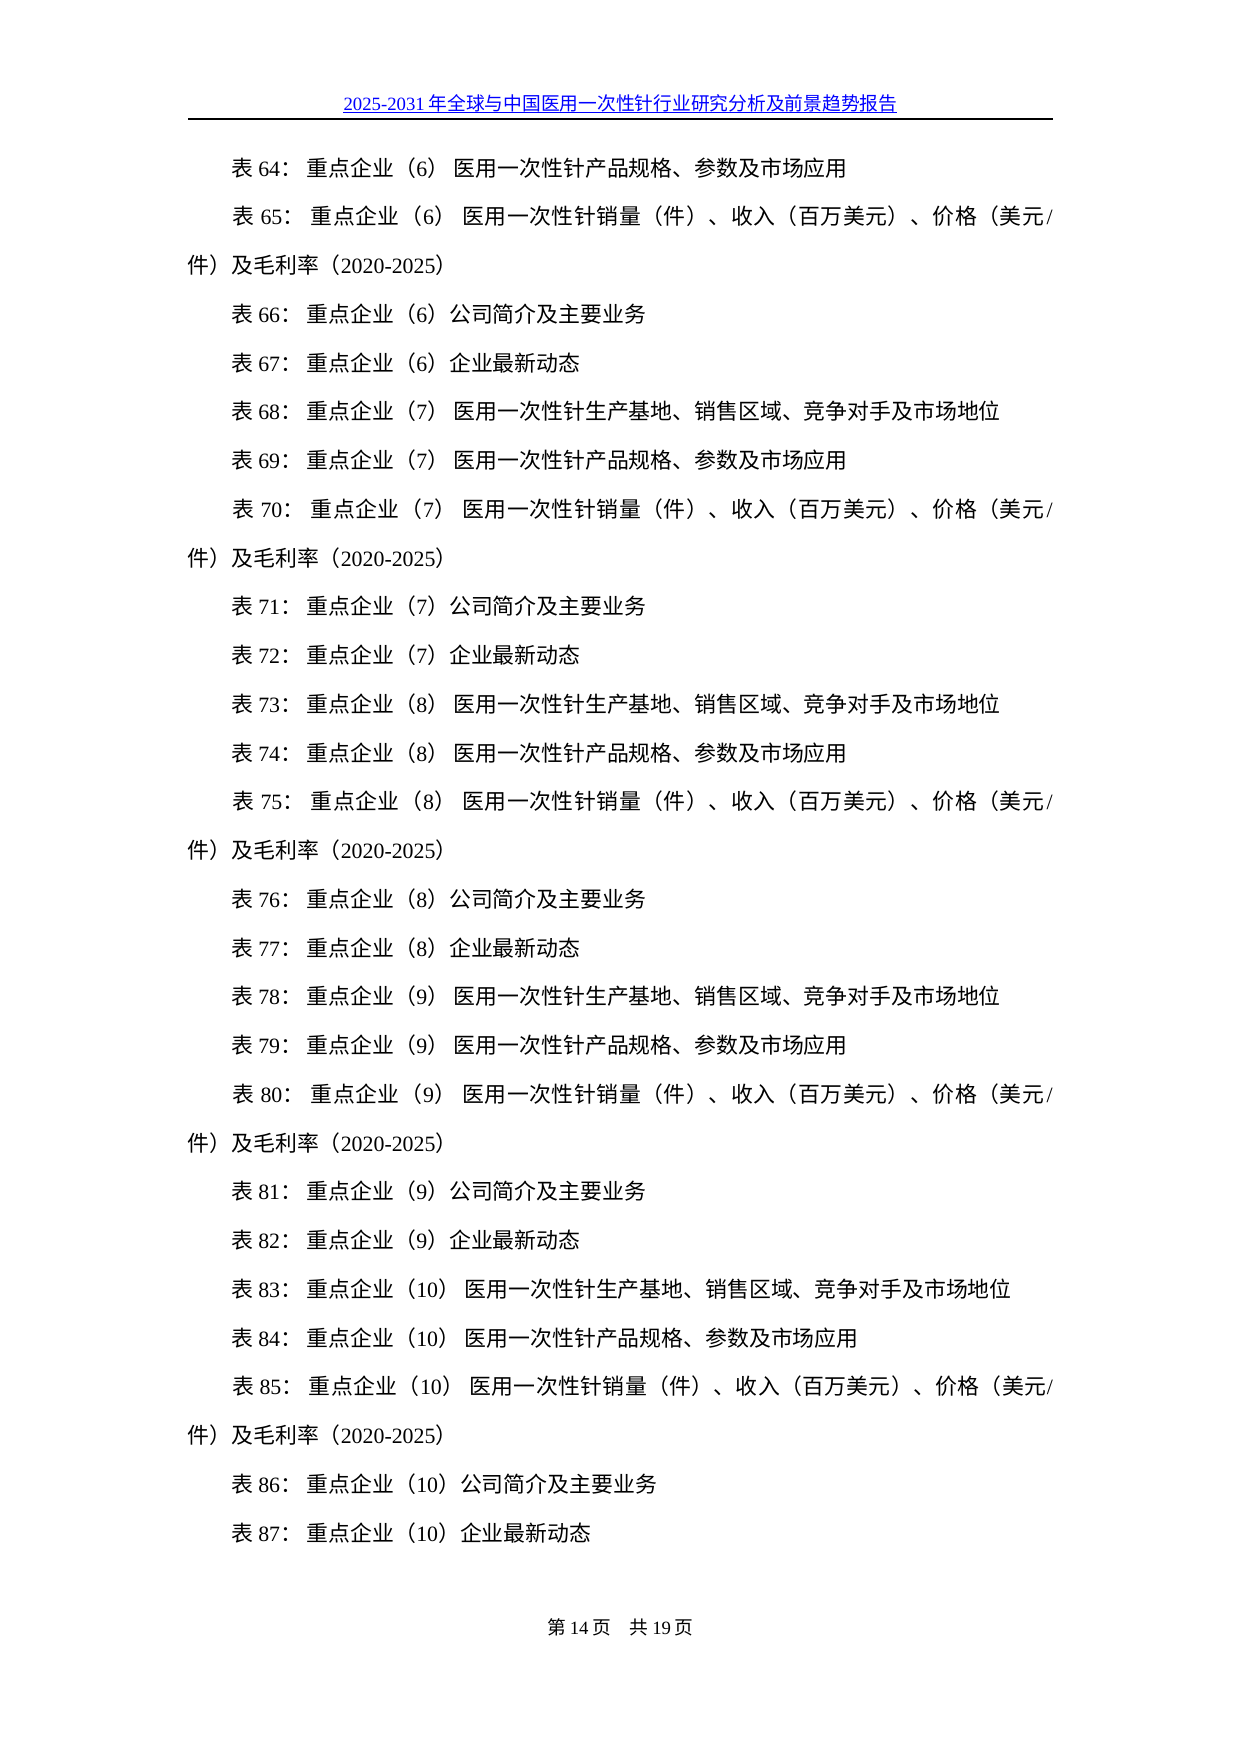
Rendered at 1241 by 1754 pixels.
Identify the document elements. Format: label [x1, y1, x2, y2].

text [187, 150, 1053, 1548]
